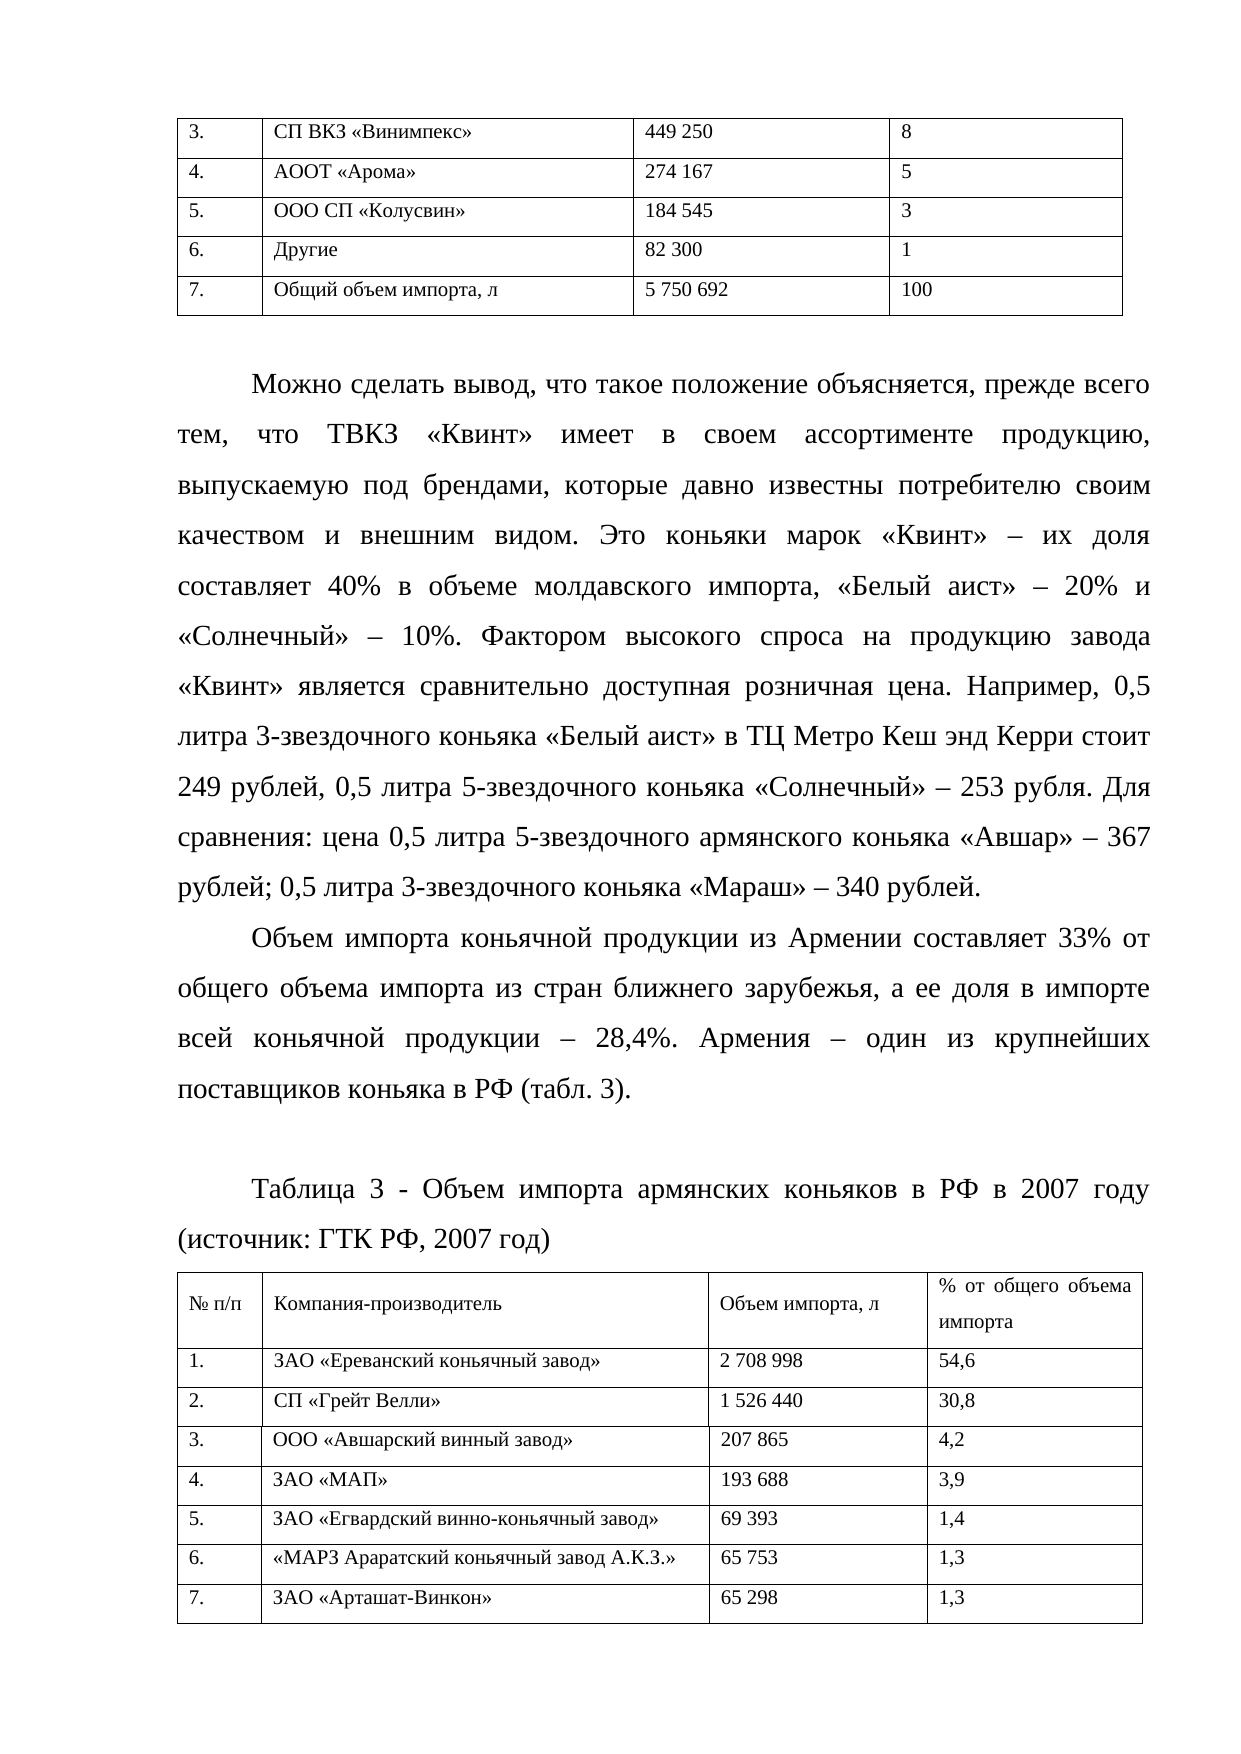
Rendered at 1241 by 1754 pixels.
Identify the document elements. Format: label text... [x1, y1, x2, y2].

table_cell ЗАО «Егвардский винно-коньячный завод» [262, 1506, 709, 1544]
table_cell 1 [890, 237, 1122, 276]
table_cell 3,9 [928, 1467, 1142, 1505]
table_cell 7. [178, 277, 262, 315]
table_cell ЗАО «Арташат-Винкон» [262, 1585, 709, 1623]
table_cell 274 167 [634, 159, 889, 197]
table_cell 100 [890, 277, 1122, 315]
table_cell ЗАО «Ереванский коньячный завод» [263, 1349, 708, 1387]
table_cell [178, 1349, 262, 1387]
table_cell 82 300 [634, 237, 889, 276]
table_cell «МАРЗ Араратский коньячный завод А.К.З.» [262, 1545, 709, 1584]
table_cell Другие [263, 237, 633, 276]
table_cell [178, 1585, 261, 1623]
table_cell 3. [178, 119, 262, 157]
table_cell СП «Грейт Велли» [263, 1388, 708, 1426]
table_cell 30,8 [928, 1388, 1142, 1426]
table_cell 4,2 [928, 1427, 1142, 1466]
table_cell 54,6 [928, 1349, 1142, 1387]
table_cell [178, 1388, 262, 1426]
text Объем импорта коньячной продукции из Армении составляет 33% от общего объема импорта из стран ближнего зарубежья, а ее доля в импорте всей коньячной продукции – 28,4%. Армения – один из крупнейших поставщиков коньяка в РФ (табл. 3). [177, 920, 1152, 1104]
table_cell 65 298 [710, 1585, 927, 1623]
table_cell Общий объем импорта, л [263, 277, 633, 315]
table_header Компания-производитель [263, 1273, 708, 1347]
table_cell 1 526 440 [709, 1388, 927, 1426]
table_cell СП ВКЗ «Винимпекс» [263, 119, 633, 157]
table_cell 4. [178, 159, 262, 197]
table_cell 184 545 [634, 198, 889, 236]
text Можно сделать вывод, что такое положение объясняется, прежде всего тем, что ТВКЗ «Квинт» имеет в своем ассортименте продукцию, выпускаемую под брендами, которые давно известны потребителю своим качеством и внешним видом. Это коньяки марок «Квинт» – их доля составляет 40% в объеме молдавского импорта, «Белый аист» – 20% и «Солнечный» – 10%. Фактором высокого спроса на продукцию завода «Квинт» является сравнительно доступная розничная цена. Например, 0,5 литра 3-звездочного коньяка «Белый аист» в ТЦ Метро Кеш энд Керри стоит 249 рублей, 0,5 литра 5-звездочного коньяка «Солнечный» – 253 рубля. Для сравнения: цена 0,5 литра 5-звездочного армянского коньяка «Авшар» – 367 рублей; 0,5 литра 3-звездочного коньяка «Мараш» – 340 рублей. [177, 366, 1152, 903]
table_cell 5 [890, 159, 1122, 197]
table_cell [178, 1467, 261, 1505]
table_cell 8 [890, 119, 1122, 157]
table_cell 2 708 998 [709, 1349, 927, 1387]
table_header № п/п [178, 1273, 262, 1347]
table_cell ООО СП «Колусвин» [263, 198, 633, 236]
table_cell 5 750 692 [634, 277, 889, 315]
table_cell [178, 1427, 261, 1466]
table_cell [178, 1506, 261, 1544]
table_cell 1,4 [928, 1506, 1142, 1544]
table_cell 3 [890, 198, 1122, 236]
table_cell ООО «Авшарский винный завод» [262, 1427, 709, 1466]
table_cell 193 688 [710, 1467, 927, 1505]
table_cell 207 865 [710, 1427, 927, 1466]
table_header Объем импорта, л [709, 1273, 927, 1347]
table_cell 69 393 [710, 1506, 927, 1544]
table_cell 449 250 [634, 119, 889, 157]
table_cell 1,3 [928, 1585, 1142, 1623]
table_cell 1,3 [928, 1545, 1142, 1584]
table_cell 5. [178, 198, 262, 236]
table_cell 6. [178, 237, 262, 276]
table_header % от общего объема импорта [928, 1273, 1142, 1347]
table_cell [178, 1545, 261, 1584]
text Таблица 3 - Объем импорта армянских коньяков в РФ в 2007 году (источник: ГТК РФ, 2007 год) [177, 1171, 1152, 1255]
table_cell ЗАО «МАП» [262, 1467, 709, 1505]
table_cell 65 753 [710, 1545, 927, 1584]
table_cell АООТ «Арома» [263, 159, 633, 197]
